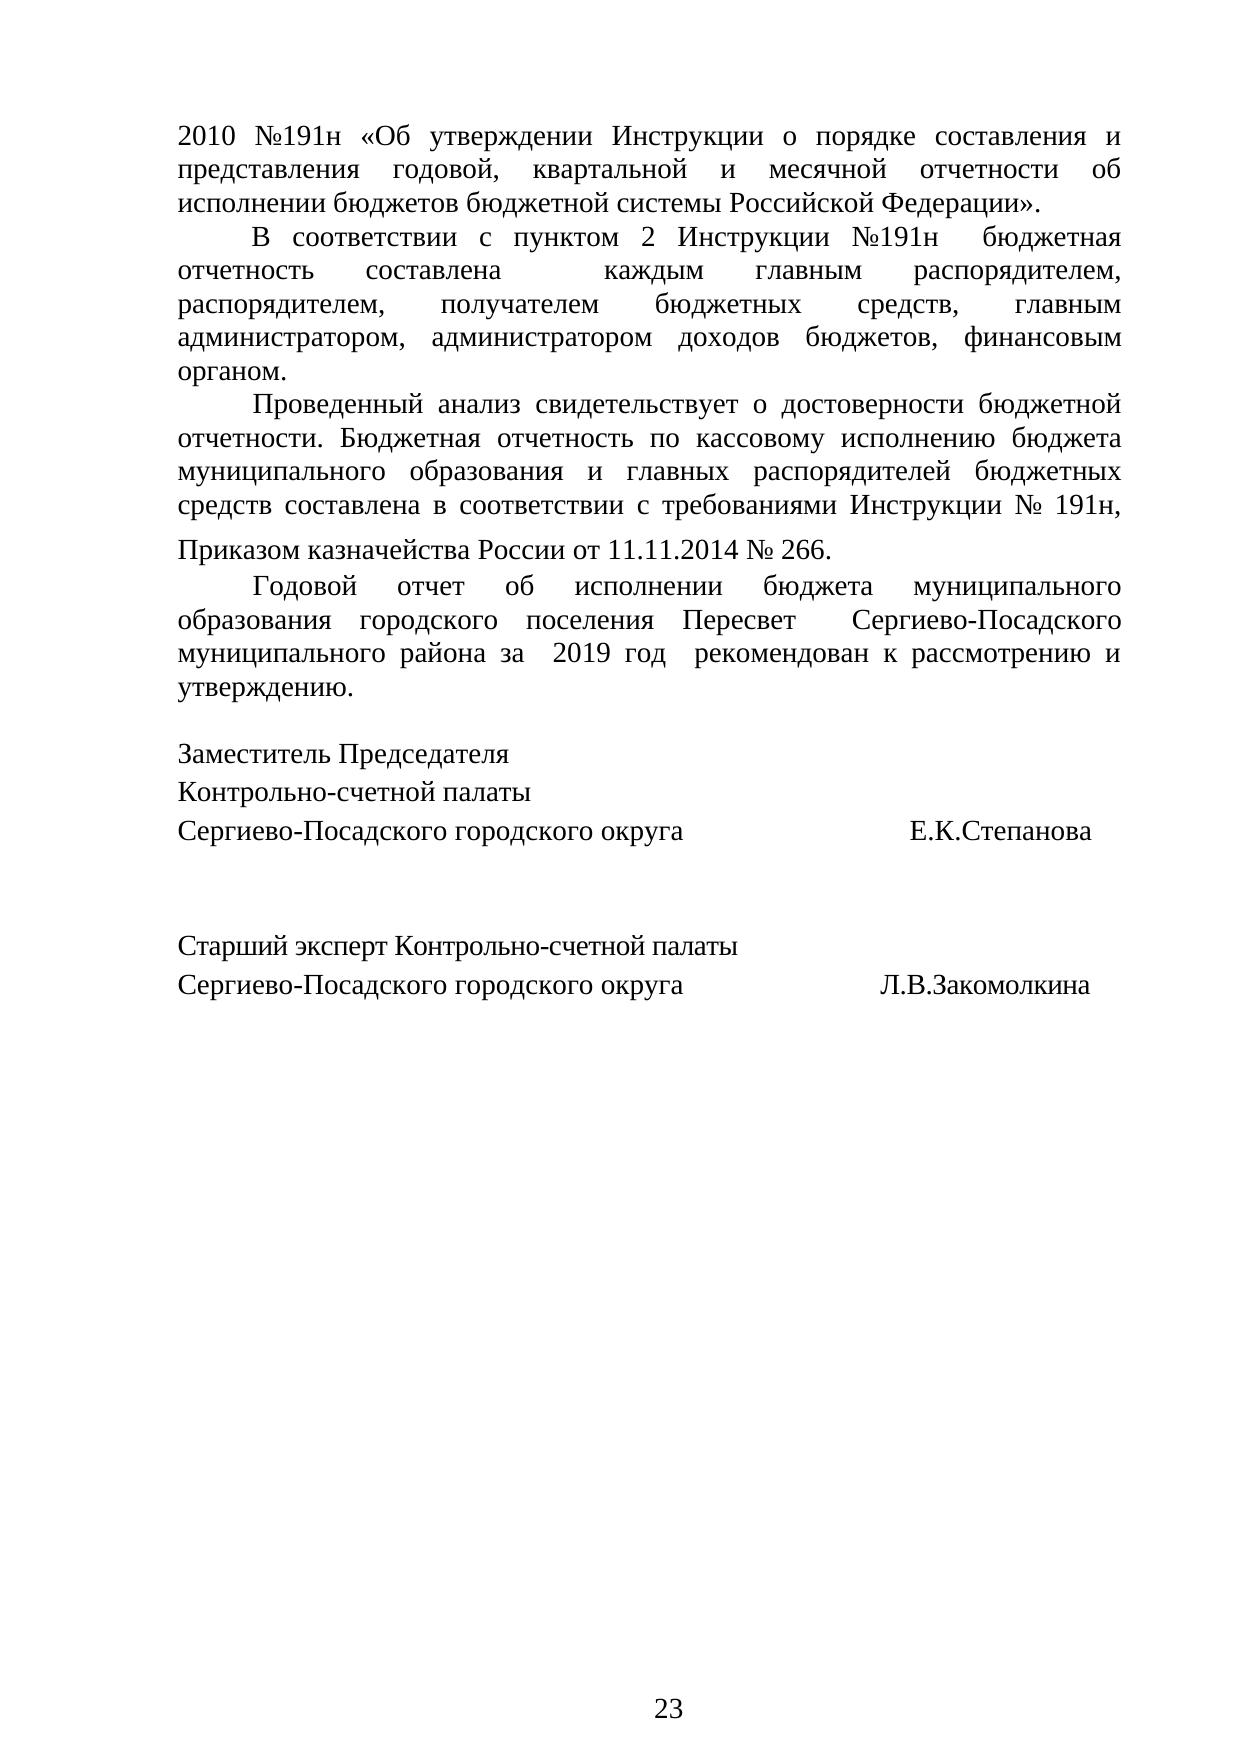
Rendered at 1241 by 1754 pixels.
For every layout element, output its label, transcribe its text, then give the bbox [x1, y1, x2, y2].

text Проведенный анализ свидетельствует о достоверности бюджетной отчетности. Бюджетная отчетность по кассовому исполнению бюджета муниципального образования и главных распорядителей бюджетных средств составлена в соответствии с требованиями Инструкции № 191н, Приказом казначейства России от 11.11.2014 № 266. [177, 386, 1122, 568]
text В соответствии с пунктом 2 Инструкции №191н бюджетная отчетность составлена каждым главным распорядителем, распорядителем, получателем бюджетных средств, главным администратором, администратором доходов бюджетов, финансовым органом. [177, 219, 1122, 386]
text Контрольно-счетной палаты [177, 774, 1122, 808]
text Сергиево-Посадского городского округа Л.В.Закомолкина [177, 967, 1122, 1001]
text Заместитель Председателя [177, 736, 1122, 769]
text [177, 118, 1122, 219]
text Годовой отчет об исполнении бюджета муниципального образования городского поселения Пересвет Сергиево-Посадского муниципального района за 2019 год рекомендован к рассмотрению и утверждению. [177, 568, 1122, 703]
text Старший эксперт Контрольно-счетной палаты [177, 928, 1122, 962]
text Сергиево-Посадского городского округа Е.К.Степанова [177, 813, 1122, 846]
